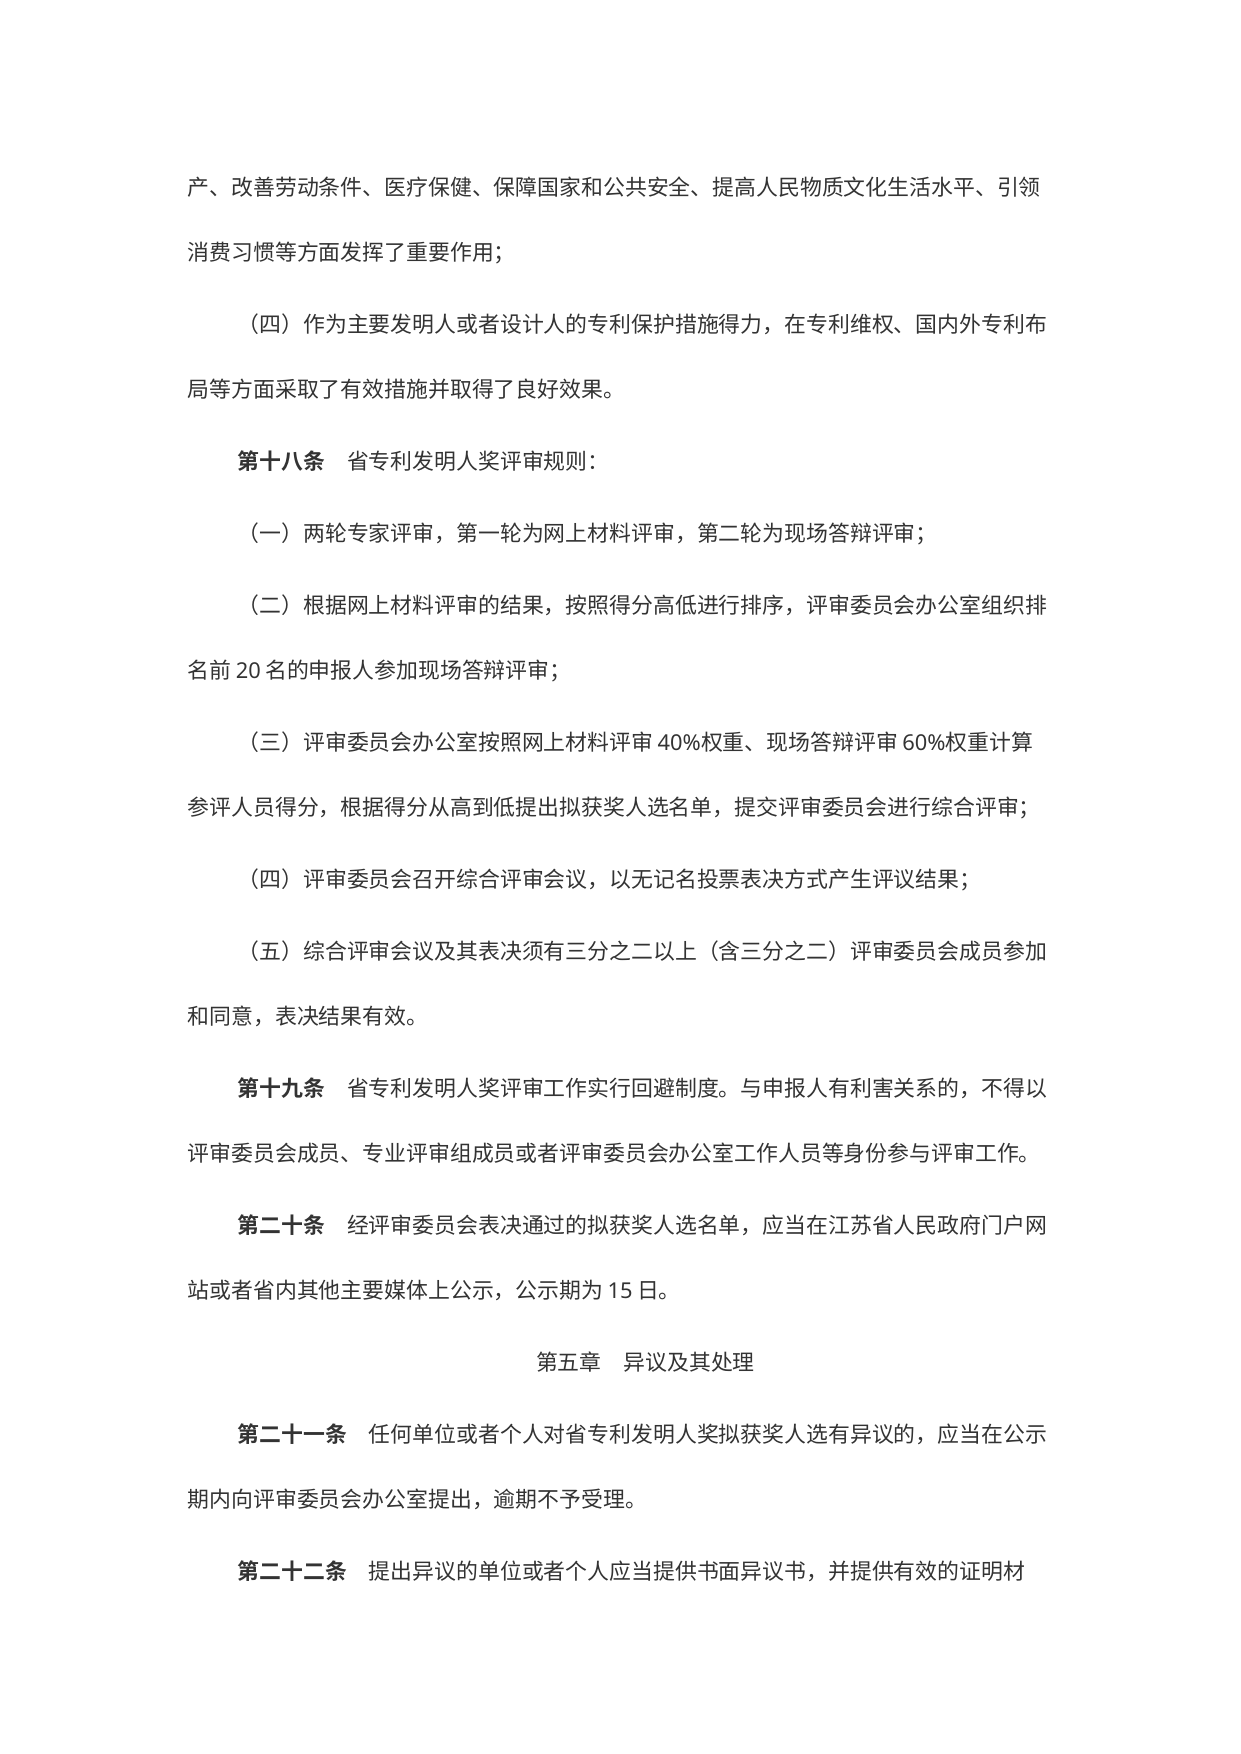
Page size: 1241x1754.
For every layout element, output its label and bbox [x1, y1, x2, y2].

table_cell [188, 162, 1053, 1586]
